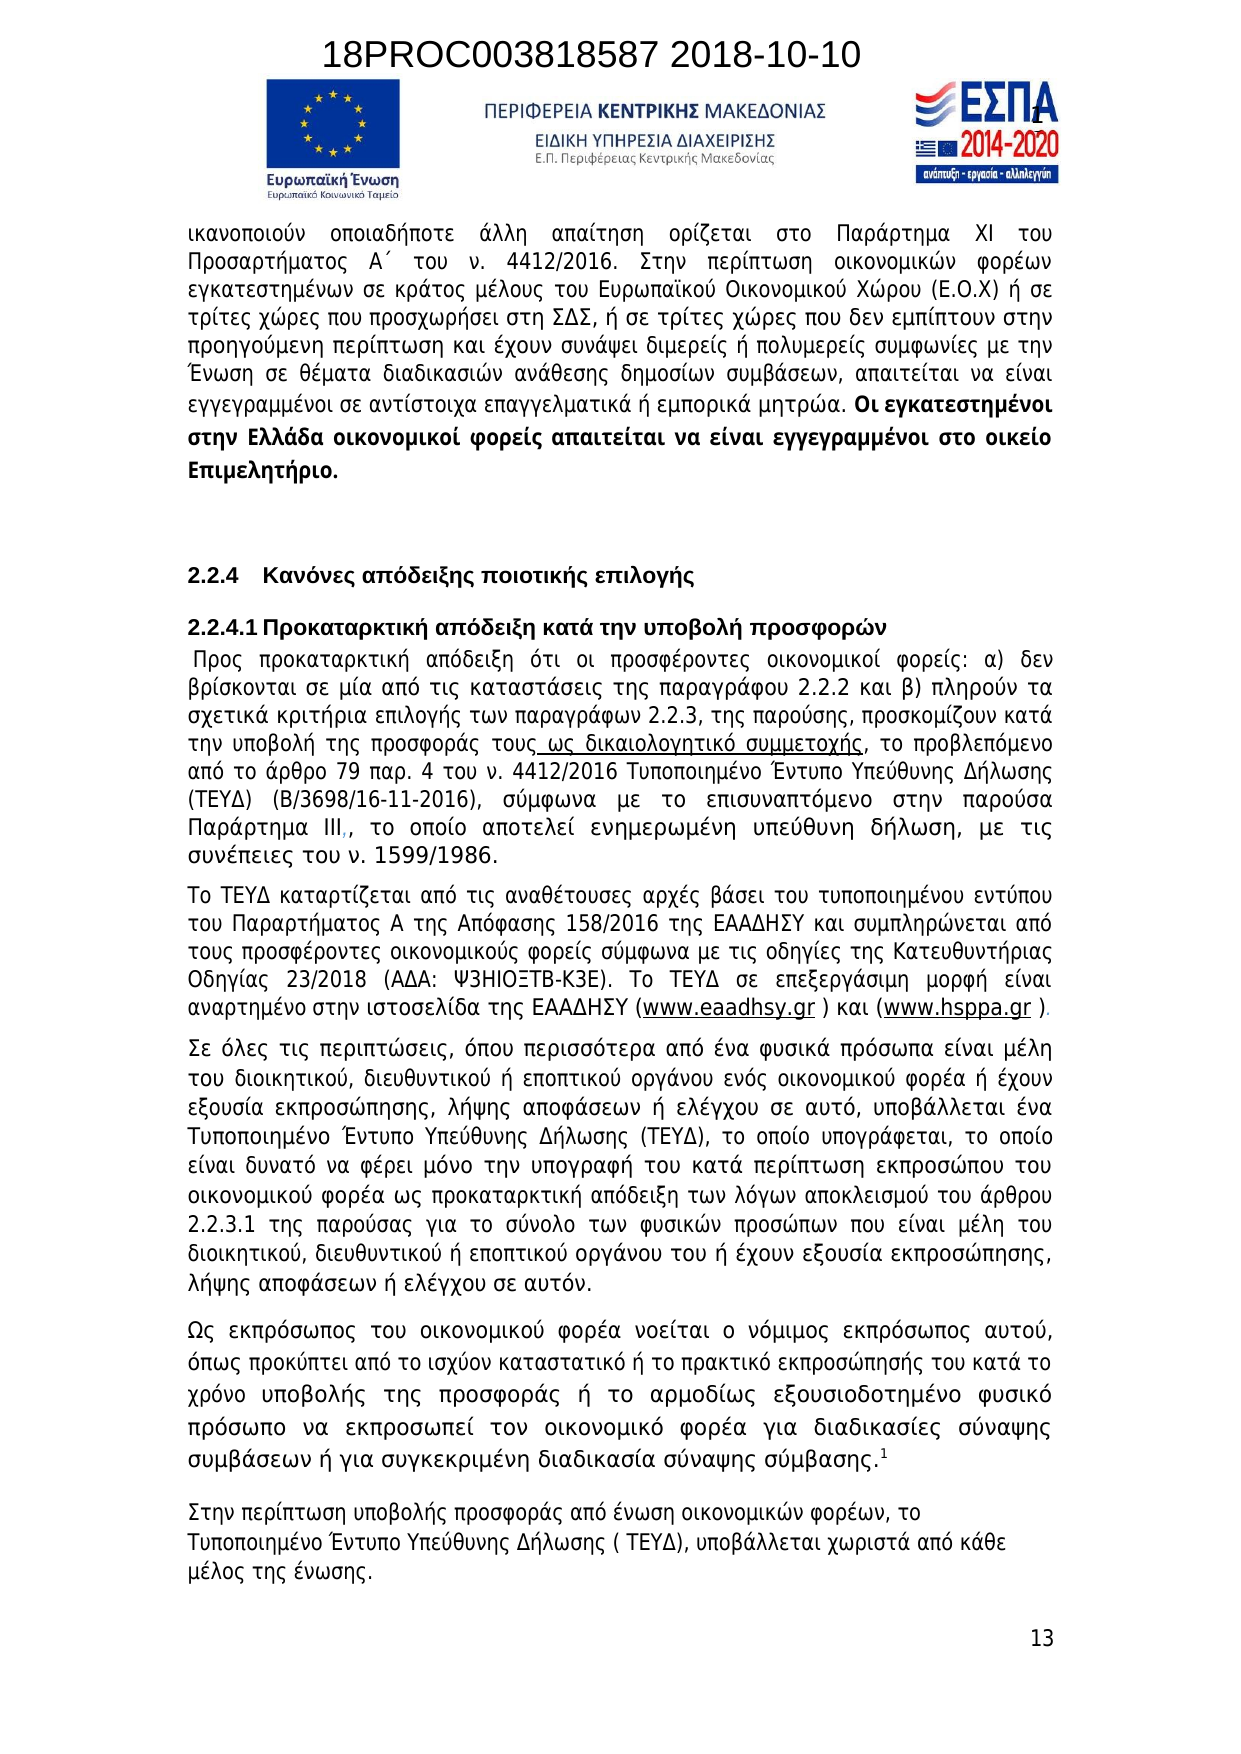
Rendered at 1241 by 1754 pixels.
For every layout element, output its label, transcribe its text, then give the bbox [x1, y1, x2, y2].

subtitle Κανόνες απόδειξης ποιοτικής επιλογής [187, 562, 1186, 588]
text Σε όλες τις περιπτώσεις, όπου περισσότερα από ένα φυσικά πρόσωπα είναι μέλη του διοικητικού, διευθυντικού ή εποπτικού οργάνου ενός οικονομικού φορέα ή έχουν εξουσία εκπροσώπησης, λήψης αποφάσεων ή ελέγχου σε αυτό, υποβάλλεται ένα Τυποποιημένο Έντυπο Υπεύθυνης Δήλωσης (ΤΕΥΔ), το οποίο υπογράφεται, το οποίο είναι δυνατό να φέρει μόνο την υπογραφή του κατά περίπτωση εκπροσώπου του οικονομικού φορέα ως προκαταρκτική απόδειξη των λόγων αποκλεισμού του άρθρου 2.2.3.1 της παρούσας για το σύνολο των φυσικών προσώπων που είναι μέλη του διοικητικού, διευθυντικού ή εποπτικού οργάνου του ή έχουν εξουσία εκπροσώπησης, λήψης αποφάσεων ή ελέγχου σε αυτόν. [187, 1036, 1053, 1296]
text Το ΤΕΥΔ καταρτίζεται από τις αναθέτουσες αρχές βάσει του τυποποιημένου εντύπου του Παραρτήματος Α της Απόφασης 158/2016 της ΕΑΑΔΗΣΥ και συμπληρώνεται από τους προσφέροντες οικονομικούς φορείς σύμφωνα με τις οδηγίες της Κατευθυντήριας Οδηγίας 23/2018 (ΑΔΑ: Ψ3ΗΙΟΞΤΒ-Κ3Ε). Το ΤΕΥΔ σε επεξεργάσιμη μορφή είναι αναρτημένο στην ιστοσελίδα της ΕΑΑΔΗΣΥ (www.eaadhsy.gr ) και (www.hsppa.gr ). [187, 882, 1053, 1021]
picture [481, 96, 829, 168]
picture [911, 78, 1062, 186]
list Προκαταρκτική απόδειξη κατά την υποβολή προσφορών [187, 613, 1186, 640]
text Στην περίπτωση υποβολής προσφοράς από ένωση οικονομικών φορέων, το Τυποποιημένο Έντυπο Υπεύθυνης Δήλωσης ( ΤΕΥΔ), υποβάλλεται χωριστά από κάθε μέλος της ένωσης. [187, 1499, 1052, 1585]
text ικανοποιούν οποιαδήποτε άλλη απαίτηση ορίζεται στο Παράρτημα XI του Προσαρτήματος Α΄ του ν. 4412/2016. Στην περίπτωση οικονομικών φορέων εγκατεστημένων σε κράτος μέλους του Ευρωπαϊκού Οικονομικού Χώρου (Ε.Ο.Χ) ή σε τρίτες χώρες που προσχωρήσει στη ΣΔΣ, ή σε τρίτες χώρες που δεν εμπίπτουν στην προηγούμενη περίπτωση και έχουν συνάψει διμερείς ή πολυμερείς συμφωνίες με την Ένωση σε θέματα διαδικασιών ανάθεσης δημοσίων συμβάσεων, απαιτείται να είναι εγγεγραμμένοι σε αντίστοιχα επαγγελματικά ή εμπορικά μητρώα. Οι εγκατεστημένοι στην Ελλάδα οικονομικοί φορείς απαιτείται να είναι εγγεγραμμένοι στο οικείο Επιμελητήριο. [187, 220, 1053, 485]
picture [257, 73, 403, 204]
text Προς προκαταρκτική απόδειξη ότι οι προσφέροντες οικονομικοί φορείς: α) δεν βρίσκονται σε μία από τις καταστάσεις της παραγράφου 2.2.2 και β) πληρούν τα σχετικά κριτήρια επιλογής των παραγράφων 2.2.3, της παρούσης, προσκομίζουν κατά την υποβολή της προσφοράς τους ως δικαιολογητικό συμμετοχής, το προβλεπόμενο από το άρθρο 79 παρ. 4 του ν. 4412/2016 Τυποποιημένο Έντυπο Υπεύθυνης Δήλωσης (ΤΕΥΔ) (Β/3698/16-11-2016), σύμφωνα με το επισυναπτόμενο στην παρούσα Παράρτημα ΙΙΙ,, το οποίο αποτελεί ενημερωμένη υπεύθυνη δήλωση, με τις συνέπειες του ν. 1599/1986. [187, 647, 1053, 869]
text Ως εκπρόσωπος του οικονομικού φορέα νοείται ο νόμιμος εκπρόσωπος αυτού, όπως προκύπτει από το ισχύον καταστατικό ή το πρακτικό εκπροσώπησής του κατά το χρόνο υποβολής της προσφοράς ή το αρμοδίως εξουσιοδοτημένο φυσικό πρόσωπο να εκπροσωπεί τον οικονομικό φορέα για διαδικασίες σύναψης συμβάσεων ή για συγκεκριμένη διαδικασία σύναψης σύμβασης.1 [187, 1317, 1053, 1473]
